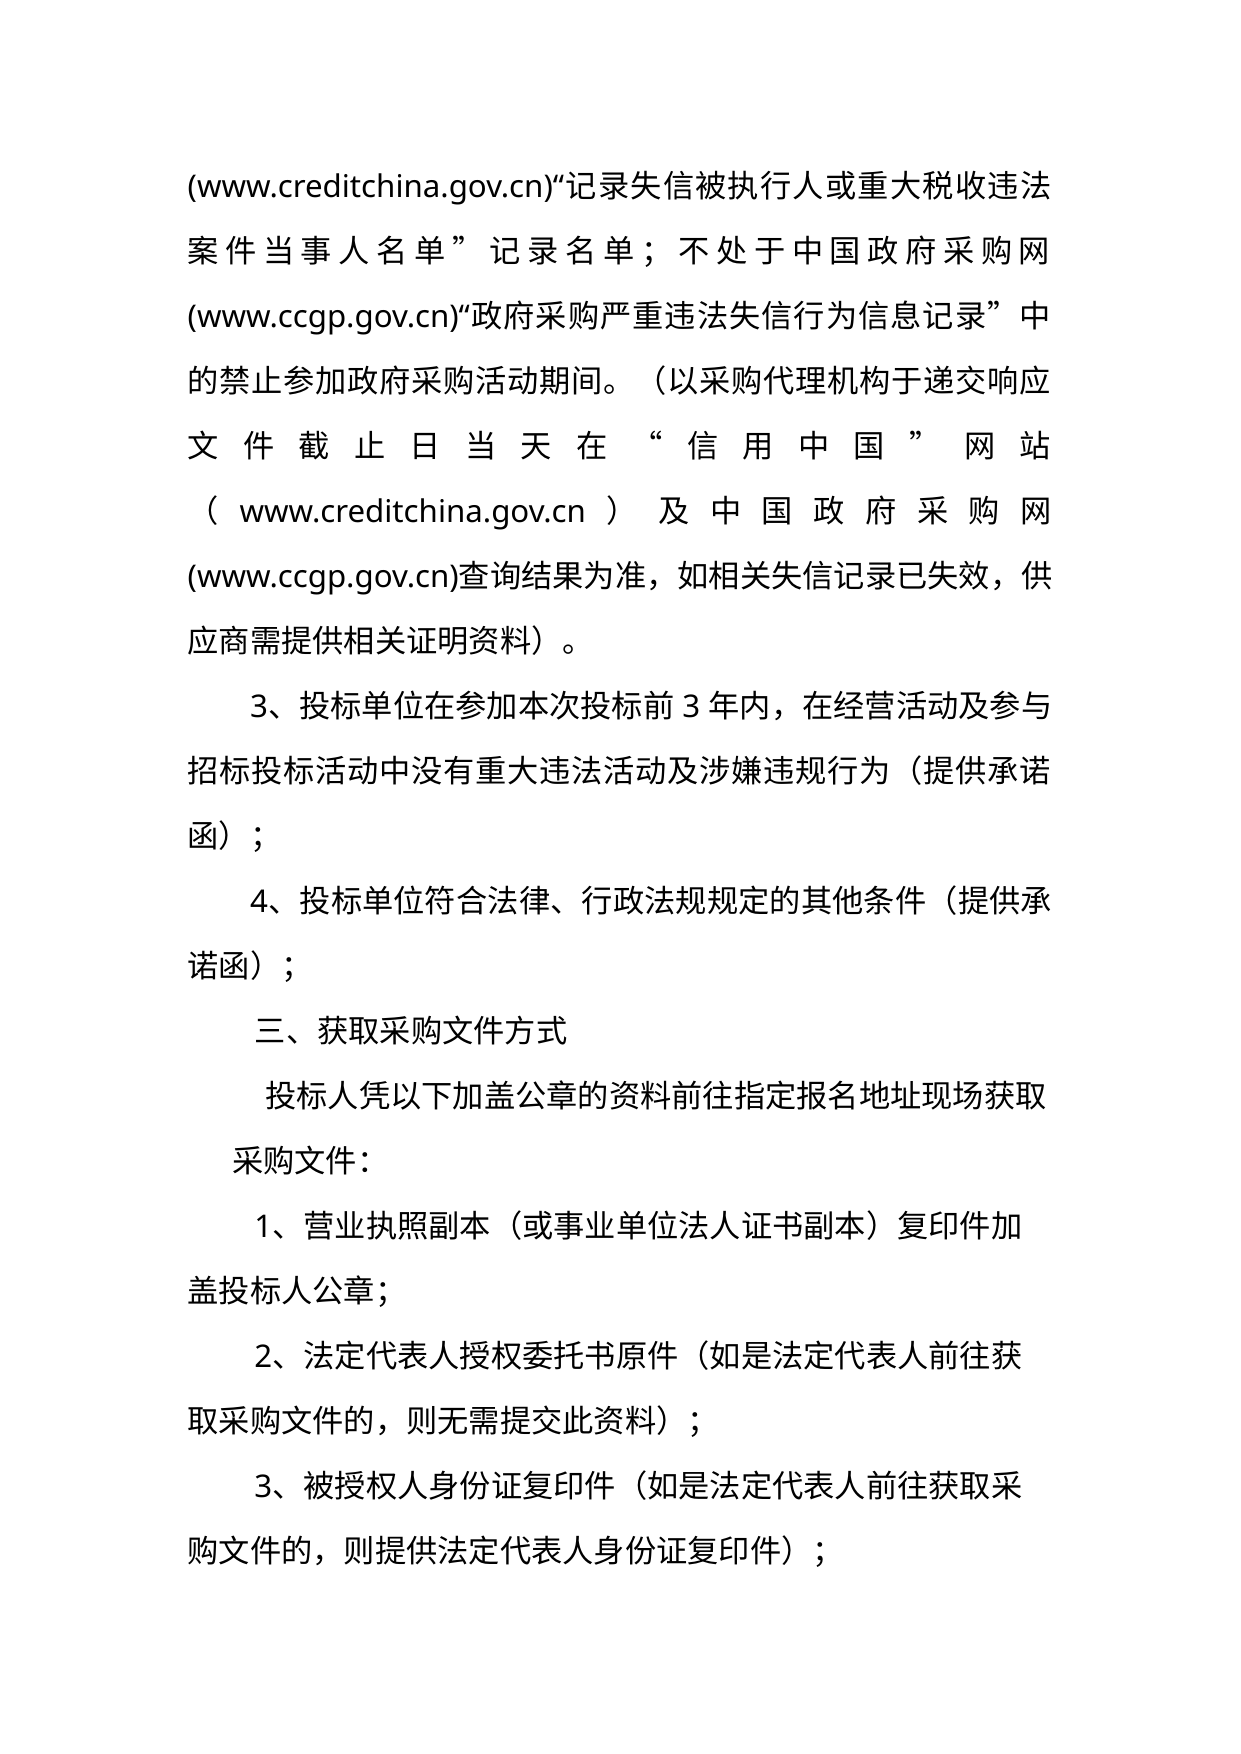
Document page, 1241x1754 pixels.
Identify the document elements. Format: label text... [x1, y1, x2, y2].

text 2、法定代表人授权委托书原件（如是法定代表人前往获取采购文件的，则无需提交此资料）； [187, 1321, 1053, 1451]
text 1、营业执照副本（或事业单位法人证书副本）复印件加盖投标人公章； [187, 1191, 1053, 1321]
text 4、投标单位符合法律、行政法规规定的其他条件（提供承诺函）； [187, 866, 1053, 996]
text 3、被授权人身份证复印件（如是法定代表人前往获取采购文件的，则提供法定代表人身份证复印件）； [187, 1451, 1053, 1581]
text 投标人凭以下加盖公章的资料前往指定报名地址现场获取采购文件： [232, 1061, 1053, 1191]
text 3、投标单位在参加本次投标前 3 年内，在经营活动及参与招标投标活动中没有重大违法活动及涉嫌违规行为（提供承诺函）； [187, 671, 1053, 866]
text 三、获取采购文件方式 [187, 996, 1053, 1061]
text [187, 151, 1053, 671]
